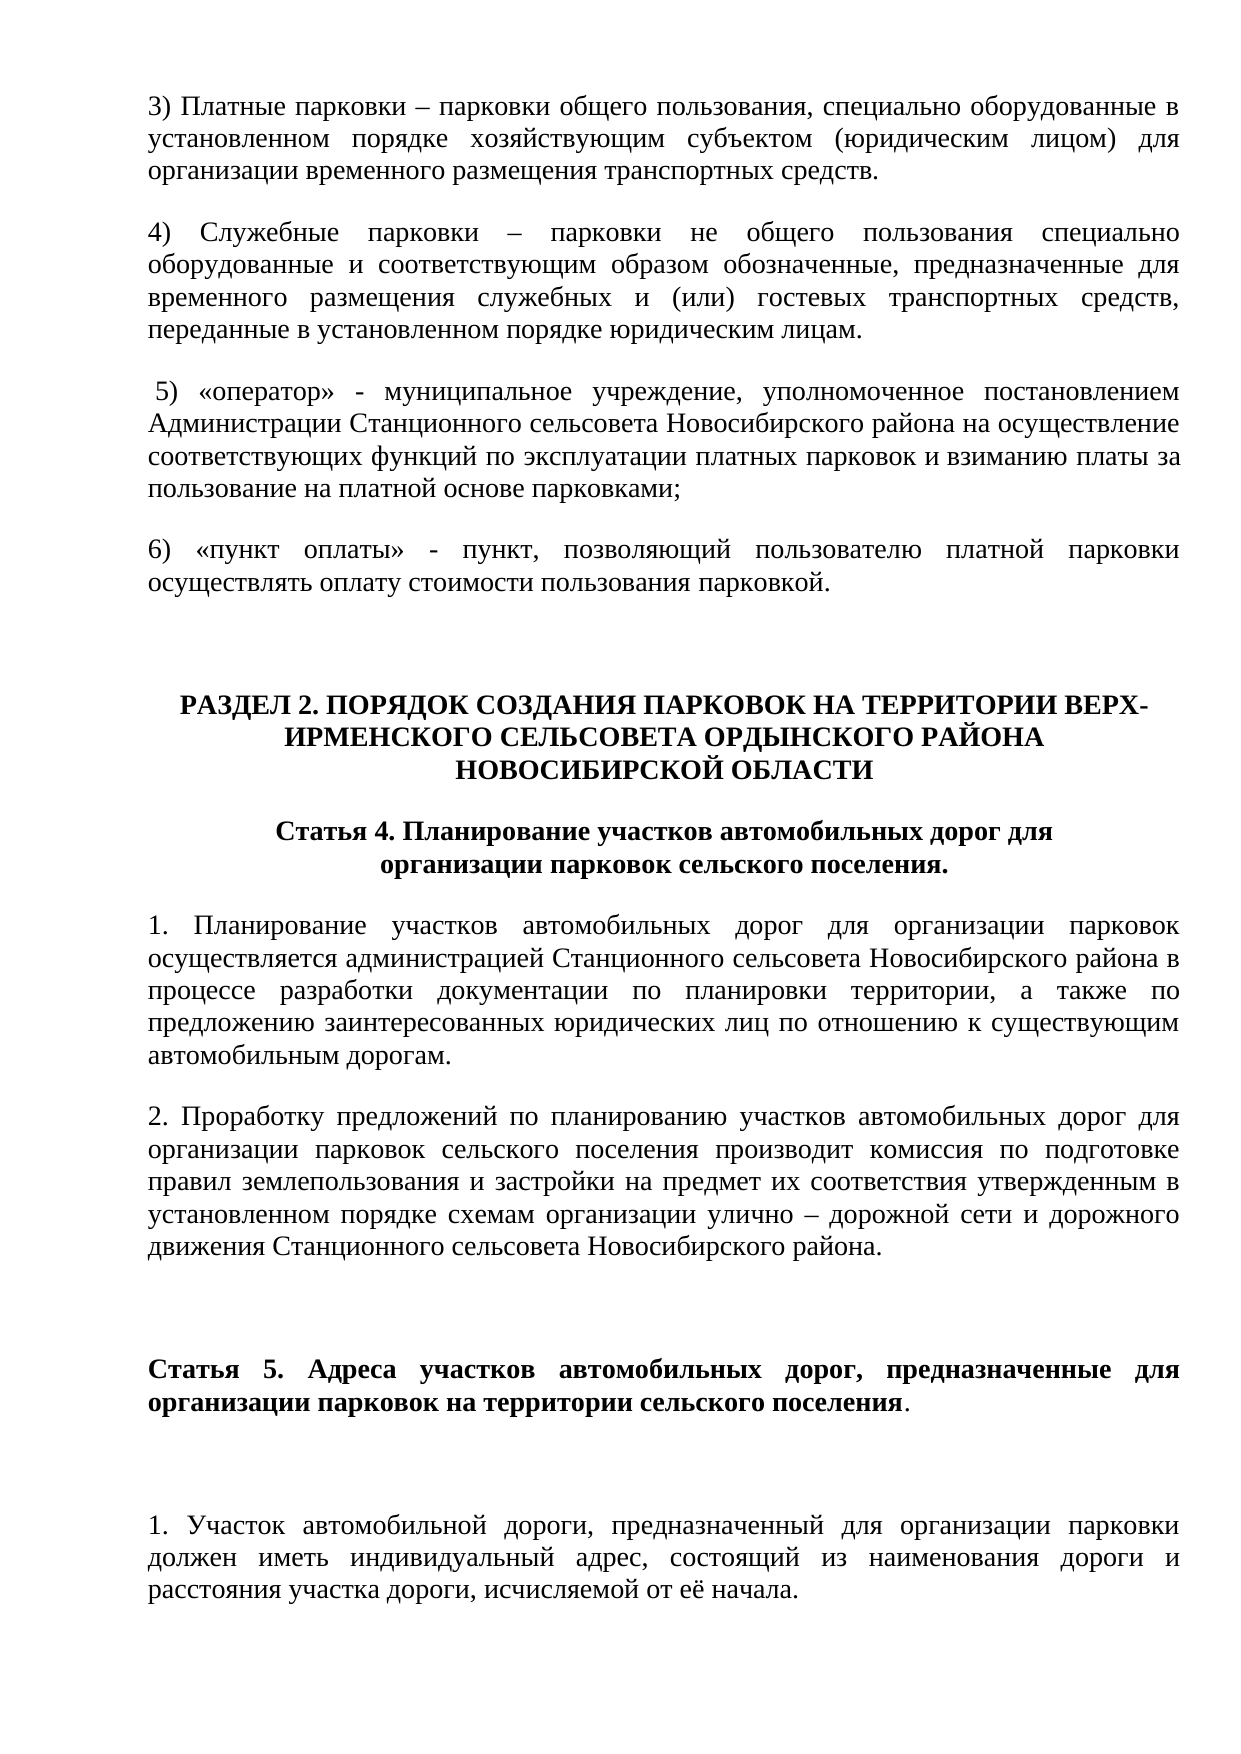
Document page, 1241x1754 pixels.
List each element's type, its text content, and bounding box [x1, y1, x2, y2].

text 1. Участок автомобильной дороги, предназначенный для организации парковки должен иметь индивидуальный адрес, состоящий из наименования дороги и расстояния участка дороги, исчисляемой от её начала. [148, 1508, 1181, 1605]
text Статья 5. Адреса участков автомобильных дорог, предназначенные для организации парковок на территории сельского поселения. [148, 1352, 1181, 1417]
text 5) «оператор» - муниципальное учреждение, уполномоченное постановлением Администрации Станционного сельсовета Новосибирского района на осуществление соответствующих функций по эксплуатации платных парковок и взиманию платы за пользование на платной основе парковками; [148, 374, 1181, 503]
text 3) Платные парковки – парковки общего пользования, специально оборудованные в установленном порядке хозяйствующим субъектом (юридическим лицом) для организации временного размещения транспортных средств. [148, 89, 1181, 186]
text 2. Проработку предложений по планированию участков автомобильных дорог для организации парковок сельского поселения производит комиссия по подготовке правил землепользования и застройки на предмет их соответствия утвержденным в установленном порядке схемам организации улично – дорожной сети и дорожного движения Станционного сельсовета Новосибирского района. [148, 1099, 1181, 1261]
text 4) Служебные парковки – парковки не общего пользования специально оборудованные и соответствующим образом обозначенные, предназначенные для временного размещения служебных и (или) гостевых транспортных средств, переданные в установленном порядке юридическим лицам. [148, 215, 1181, 344]
text 6) «пункт оплаты» - пункт, позволяющий пользователю платной парковки осуществлять оплату стоимости пользования парковкой. [148, 532, 1181, 597]
text РАЗДЕЛ 2. ПОРЯДОК СОЗДАНИЯ ПАРКОВОК НА ТЕРРИТОРИИ ВЕРХ-ИРМЕНСКОГО СЕЛЬСОВЕТА ОРДЫНСКОГО РАЙОНА НОВОСИБИРСКОЙ ОБЛАСТИ [148, 688, 1181, 785]
text Статья 4. Планирование участков автомобильных дорог для организации парковок сельского поселения. [148, 814, 1181, 879]
text 1. Планирование участков автомобильных дорог для организации парковок осуществляется администрацией Станционного сельсовета Новосибирского района в процессе разработки документации по планировки территории, а также по предложению заинтересованных юридических лиц по отношению к существующим автомобильным дорогам. [148, 908, 1181, 1070]
